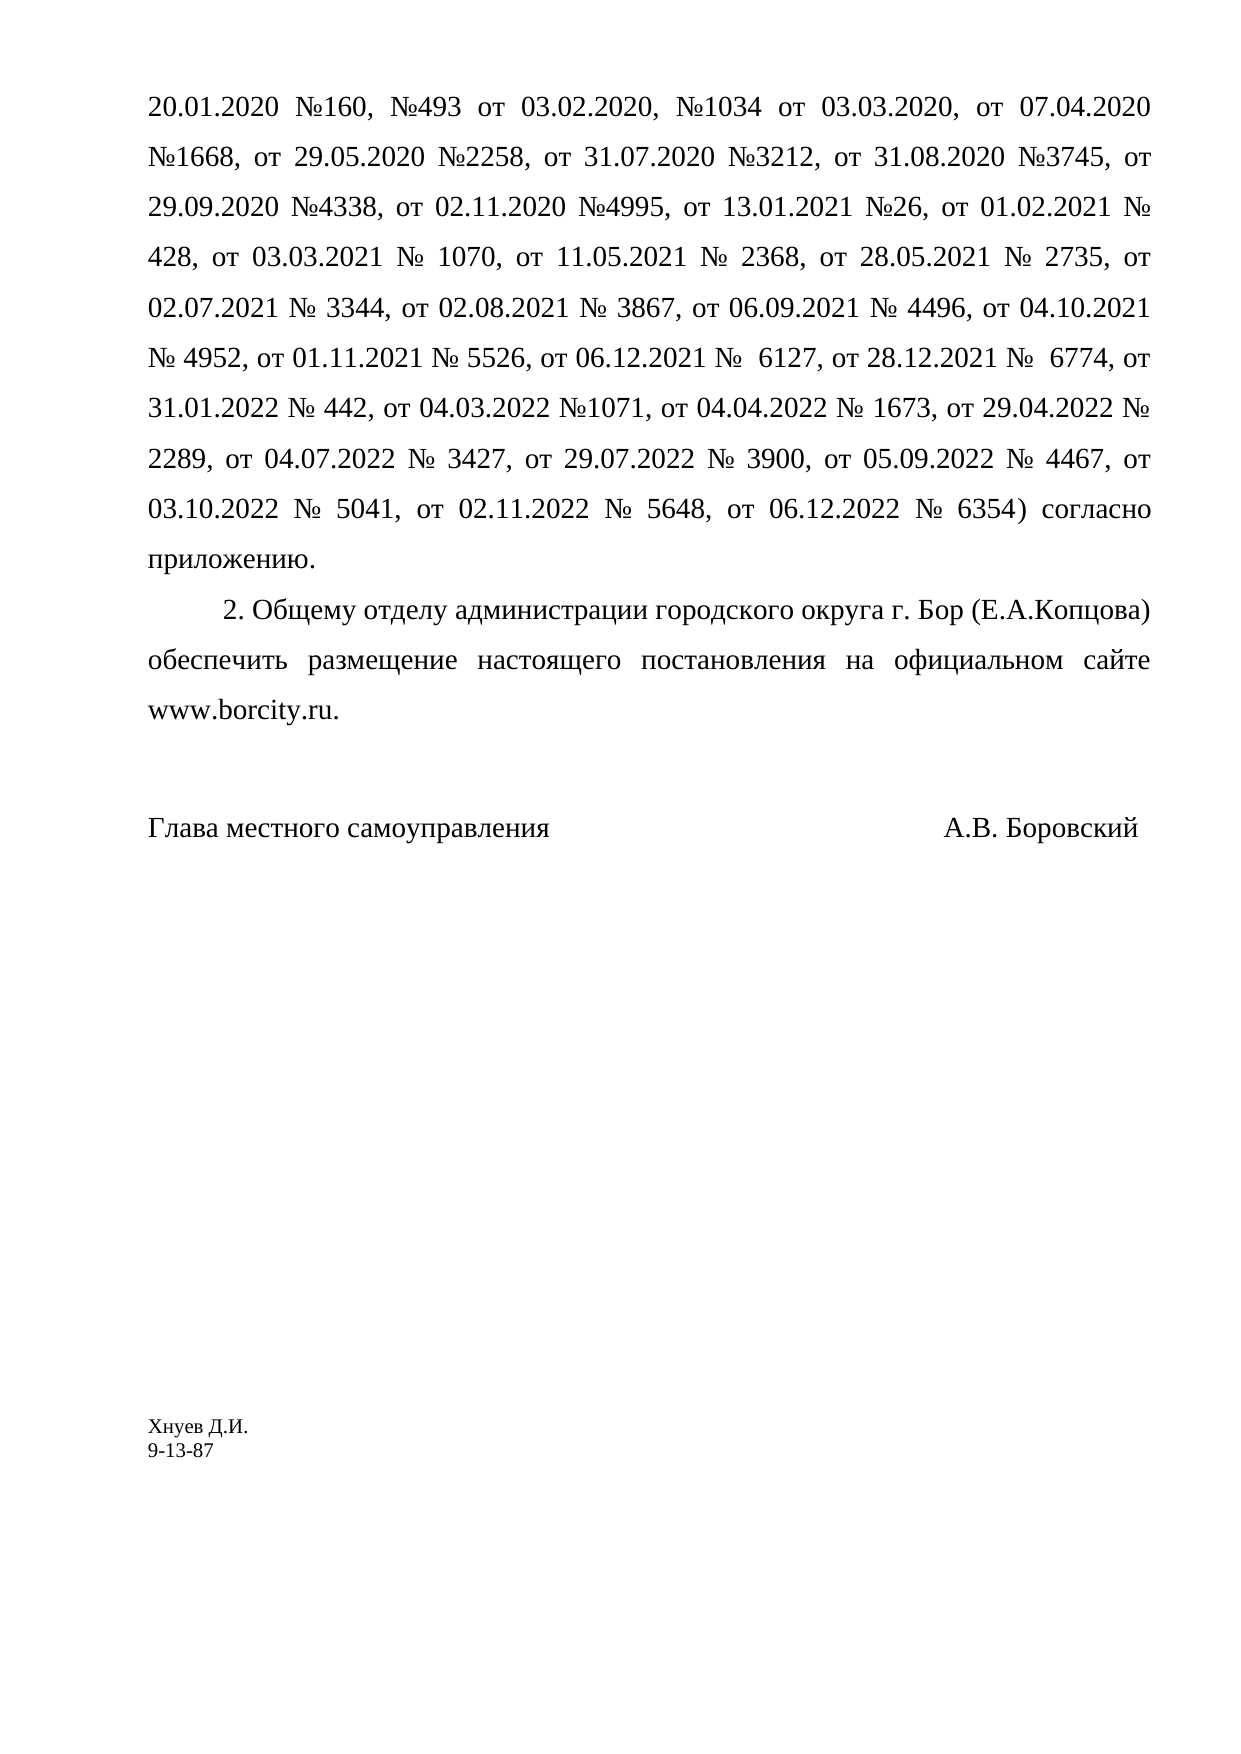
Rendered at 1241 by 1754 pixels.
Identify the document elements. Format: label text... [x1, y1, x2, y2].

text Хнуев Д.И. [148, 1413, 1152, 1438]
text 9-13-87 [148, 1438, 1152, 1462]
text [148, 89, 1152, 575]
text 2. Общему отделу администрации городского округа г. Бор (Е.А.Копцова) обеспечить размещение настоящего постановления на официальном сайте www.borcity.ru. [148, 592, 1152, 726]
text Глава местного самоуправления А.В. Боровский [148, 810, 1152, 843]
